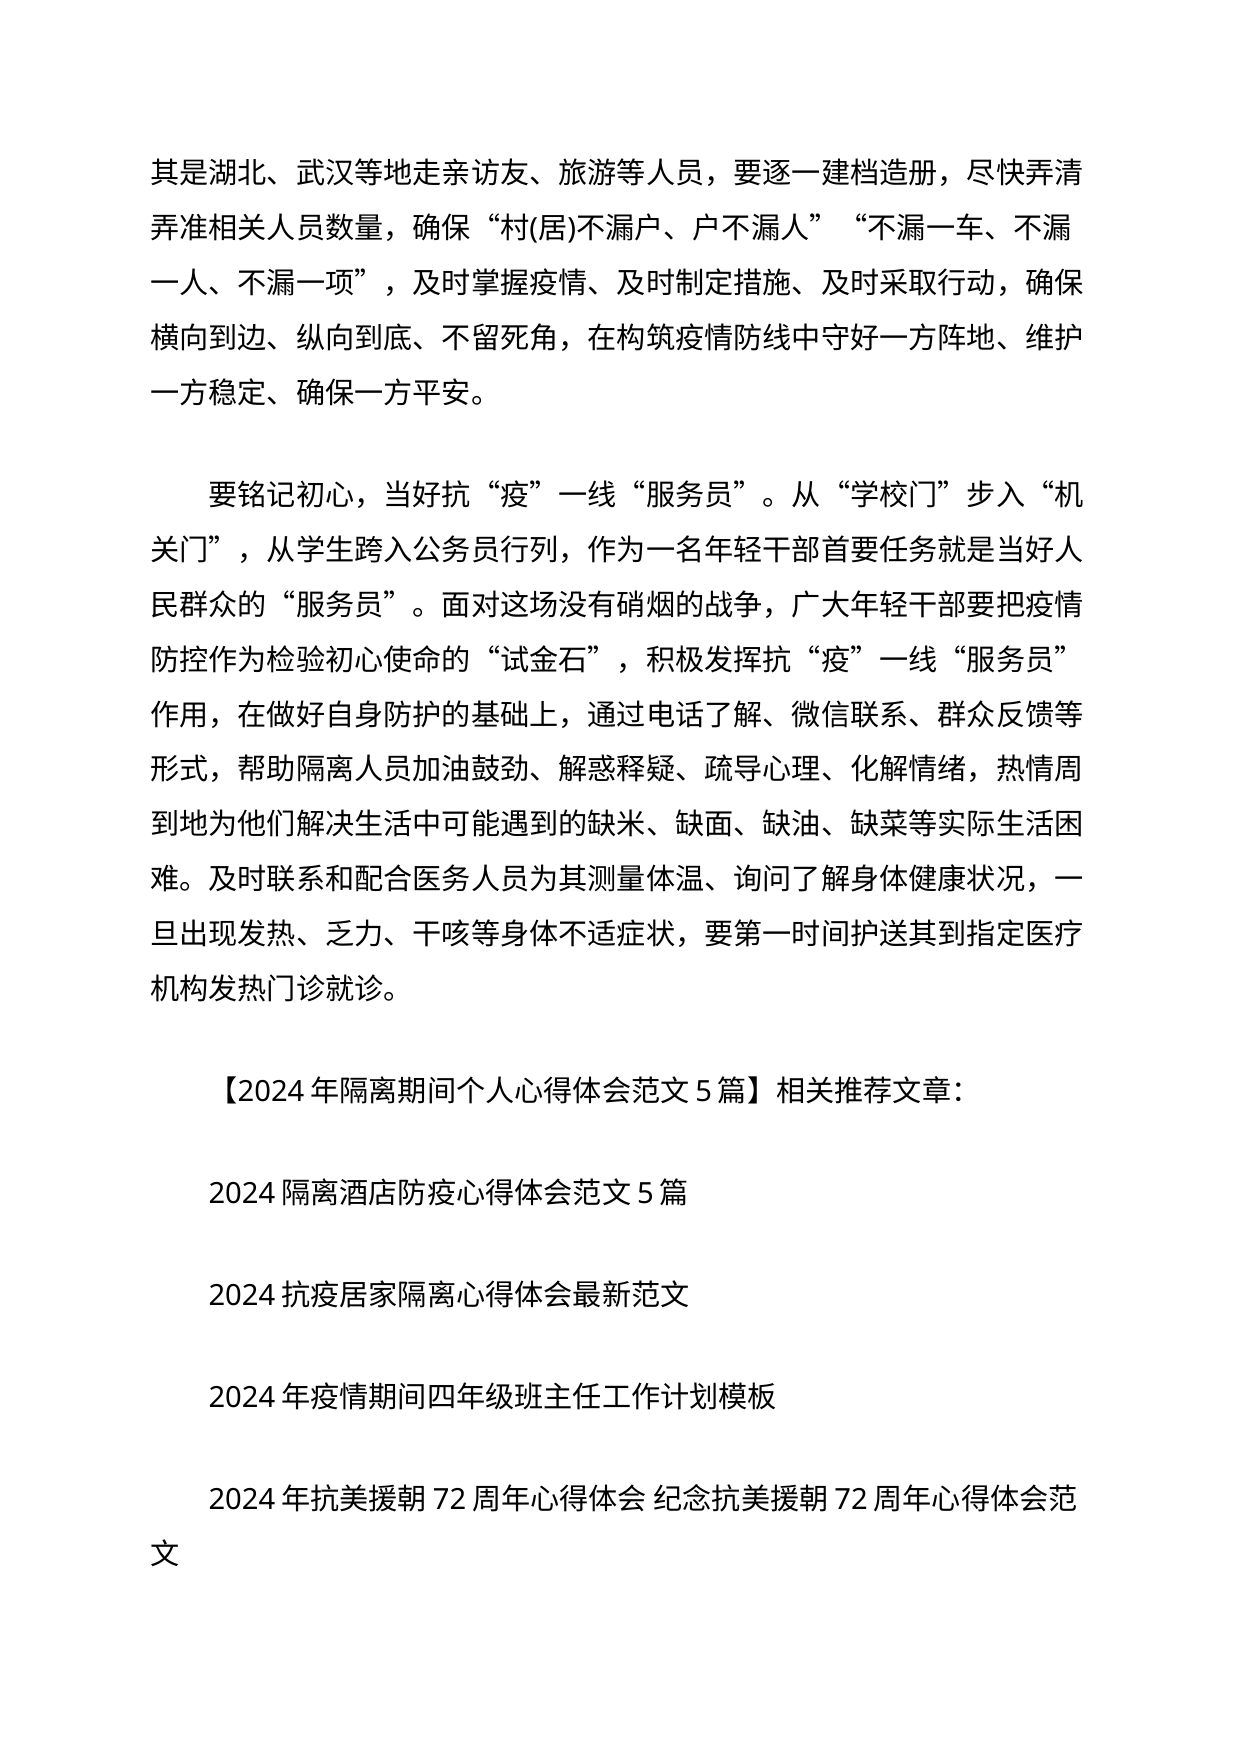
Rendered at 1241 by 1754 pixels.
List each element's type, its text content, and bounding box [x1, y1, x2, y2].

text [150, 150, 1090, 412]
text 2024年抗美援朝72周年心得体会 纪念抗美援朝72周年心得体会范文 [150, 1475, 1090, 1572]
text 要铭记初心，当好抗“疫”一线“服务员”。从“学校门”步入“机关门”，从学生跨入公务员行列，作为一名年轻干部首要任务就是当好人民群众的“服务员”。面对这场没有硝烟的战争，广大年轻干部要把疫情防控作为检验初心使命的“试金石”，积极发挥抗“疫”一线“服务员”作用，在做好自身防护的基础上，通过电话了解、微信联系、群众反馈等形式，帮助隔离人员加油鼓劲、解惑释疑、疏导心理、化解情绪，热情周到地为他们解决生活中可能遇到的缺米、缺面、缺油、缺菜等实际生活困难。及时联系和配合医务人员为其测量体温、询问了解身体健康状况，一旦出现发热、乏力、干咳等身体不适症状，要第一时间护送其到指定医疗机构发热门诊就诊。 [150, 471, 1090, 1008]
text 【2024年隔离期间个人心得体会范文5篇】相关推荐文章： [150, 1067, 1090, 1110]
text 2024抗疫居家隔离心得体会最新范文 [150, 1271, 1090, 1314]
text 2024年疫情期间四年级班主任工作计划模板 [150, 1373, 1090, 1416]
text 2024隔离酒店防疫心得体会范文5篇 [150, 1169, 1090, 1212]
